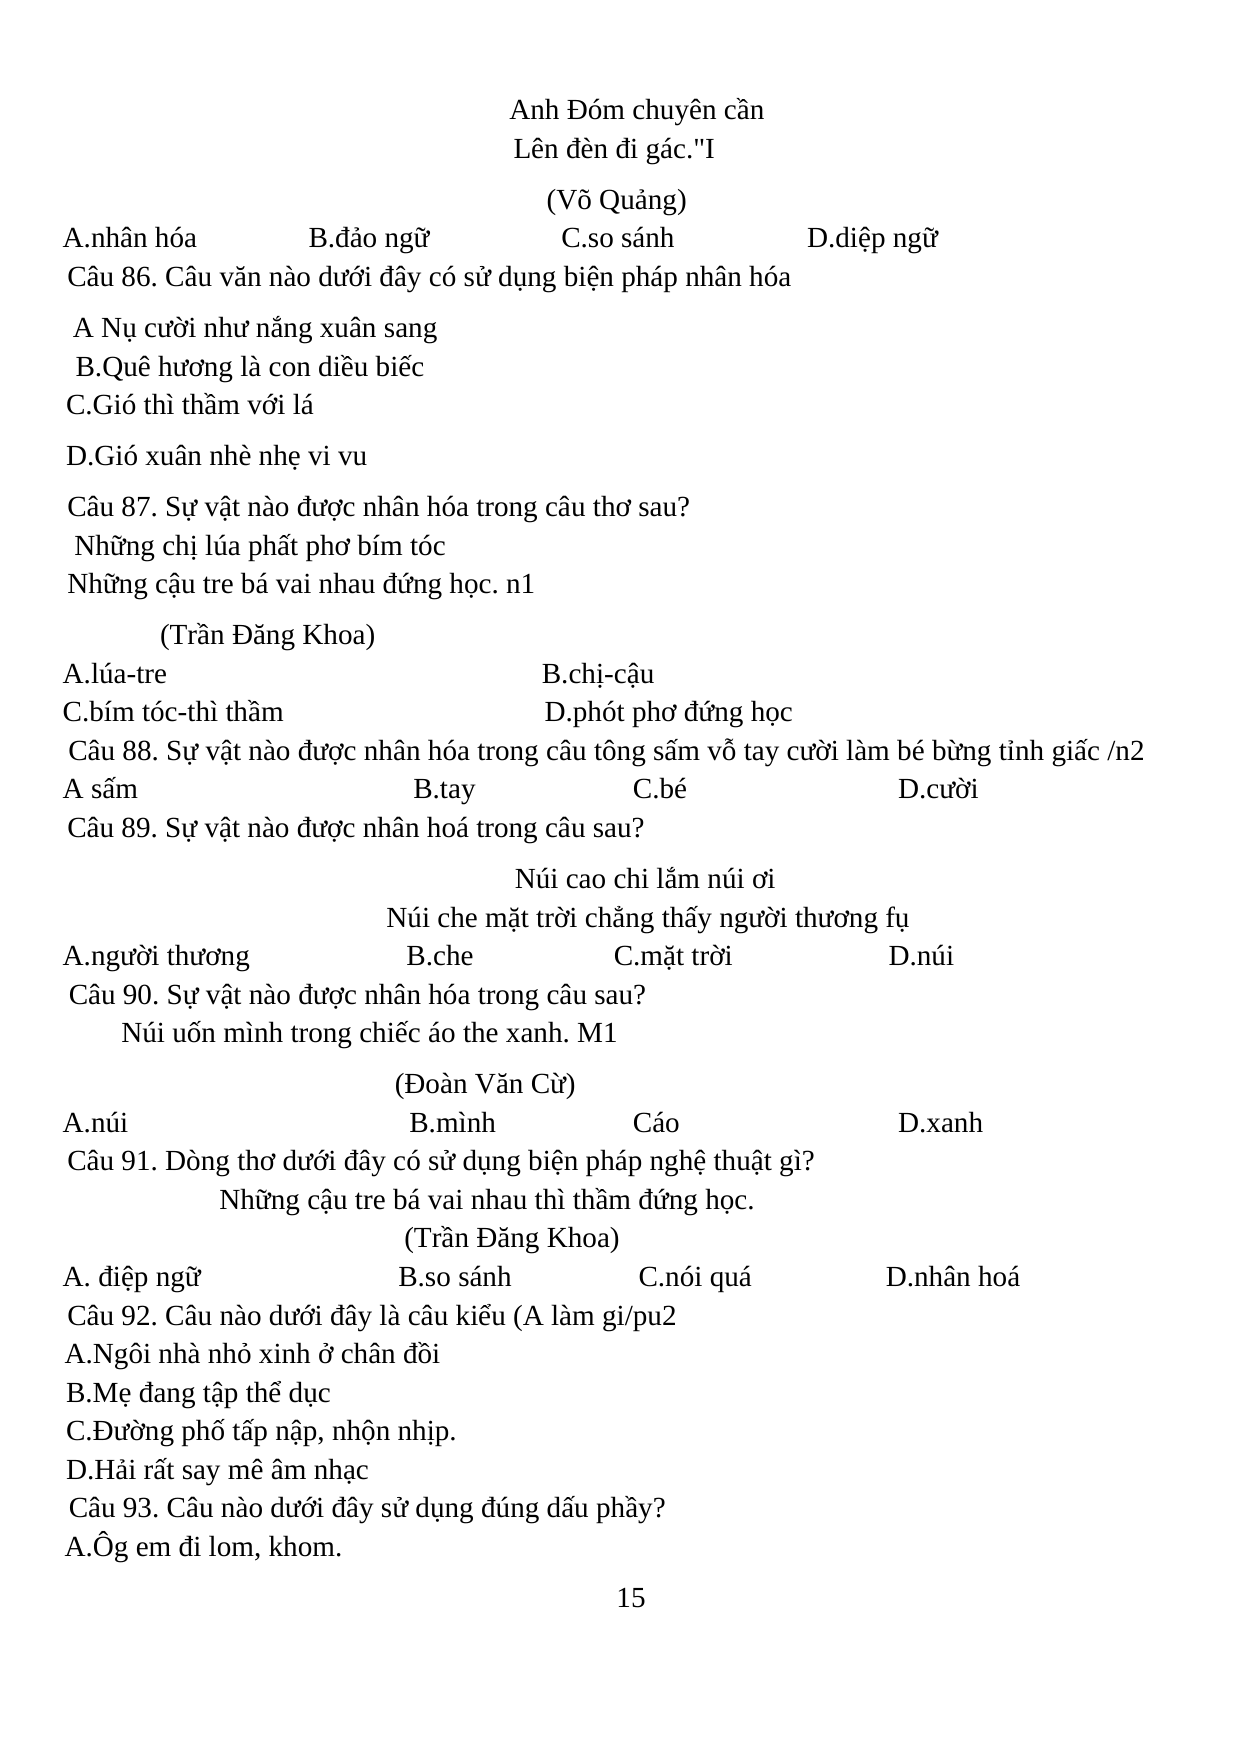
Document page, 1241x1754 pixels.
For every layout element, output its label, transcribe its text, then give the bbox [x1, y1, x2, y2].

text C.Đường phố tấp nập, nhộn nhịp. [62, 1413, 1227, 1447]
text Núi cao chi lắm núi ơi [62, 861, 1227, 895]
text Câu 93. Câu nào dưới đây sử dụng đúng dấu phầy? [62, 1490, 1227, 1524]
text Câu 86. Câu văn nào dưới đây có sử dụng biện pháp nhân hóa [62, 259, 1227, 293]
text D.Gió xuân nhè nhẹ vi vu [62, 438, 1227, 472]
text Câu 88. Sự vật nào được nhân hóa trong câu tông sấm vỗ tay cười làm bé bừng tỉnh giấc /n2 [65, 733, 1227, 767]
text A.người thương B.che C.mặt trời D.núi [62, 938, 1227, 972]
text 15 [62, 1580, 1227, 1613]
text A.núi B.mình Cáo D.xanh [62, 1105, 1227, 1138]
text (Trần Đăng Khoa) [62, 1221, 1227, 1254]
text A Nụ cười như nắng xuân sang [62, 310, 1227, 344]
text B.Mẹ đang tập thể dục [62, 1375, 1227, 1408]
text Câu 87. Sự vật nào được nhân hóa trong câu thơ sau? [62, 489, 1227, 523]
text Lên đèn đi gác."I [62, 131, 1227, 164]
text A.Ngôi nhà nhỏ xinh ở chân đồi [62, 1336, 1227, 1370]
text (Võ Quảng) [62, 182, 1227, 216]
text Núi uốn mình trong chiếc áo the xanh. M1 [62, 1015, 1227, 1049]
text Câu 91. Dòng thơ dưới đây có sử dụng biện pháp nghệ thuật gì? [62, 1143, 1227, 1177]
text (Trần Đăng Khoa) [62, 617, 1227, 651]
text D.Hải rất say mê âm nhạc [62, 1452, 1227, 1485]
text A. điệp ngữ B.so sánh C.nói quá D.nhân hoá [62, 1259, 1227, 1293]
text Anh Đóm chuyên cần [62, 92, 1227, 126]
text A sấm B.tay C.bé D.cười [62, 772, 1227, 805]
text A.nhân hóa B.đảo ngữ C.so sánh D.diệp ngữ [62, 221, 1227, 254]
text Câu 92. Câu nào dưới đây là câu kiểu (A làm gi/pu2 [62, 1298, 1227, 1331]
text C.bím tóc-thì thầm D.phót phơ đứng học [62, 694, 1227, 728]
text A.Ôg em đi lom, khom. [62, 1529, 1227, 1562]
text Những cậu tre bá vai nhau thì thầm đứng học. [62, 1182, 1227, 1216]
text (Đoàn Văn Cừ) [62, 1066, 1227, 1100]
text Câu 90. Sự vật nào được nhân hóa trong câu sau? [62, 977, 1227, 1010]
text Những chị lúa phất phơ bím tóc [62, 528, 1227, 561]
text C.Gió thì thầm với lá [62, 387, 1227, 421]
text A.lúa-tre B.chị-cậu [62, 656, 1227, 689]
text Những cậu tre bá vai nhau đứng học. n1 [62, 566, 1227, 600]
text Núi che mặt trời chẳng thấy người thương fụ [62, 900, 1227, 933]
text Câu 89. Sự vật nào được nhân hoá trong câu sau? [62, 810, 1227, 844]
text B.Quê hương là con diều biếc [62, 349, 1227, 382]
